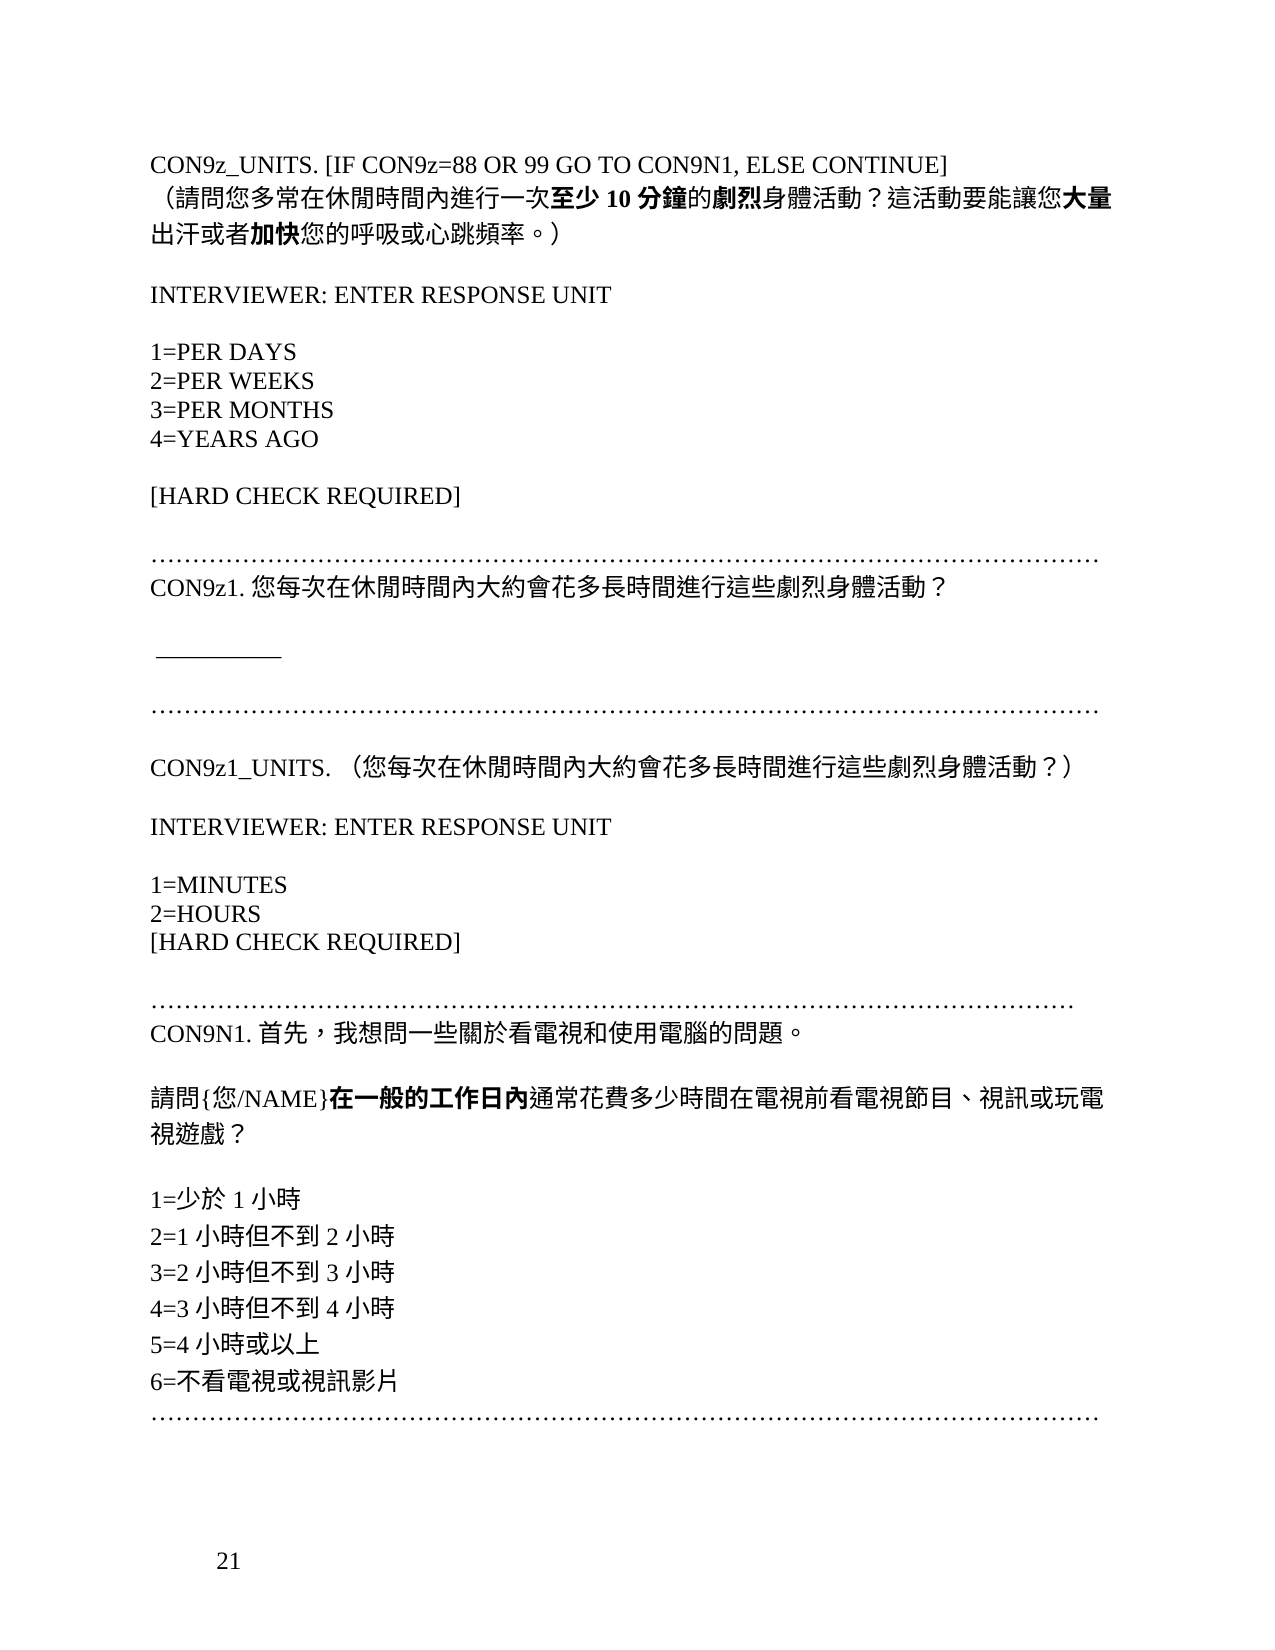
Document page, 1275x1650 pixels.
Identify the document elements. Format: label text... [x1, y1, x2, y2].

text 2=1 小時但不到 2 小時 [150, 1216, 1125, 1252]
text CON9z1_UNITS. （您每次在休閒時間內大約會花多長時間進行這些劇烈身體活動？） [150, 747, 1125, 784]
text 1=少於 1 小時 [150, 1180, 1125, 1216]
text 3=PER MONTHS [150, 395, 1125, 424]
text [HARD CHECK REQUIRED] [150, 481, 1125, 510]
text 4=3 小時但不到 4 小時 [150, 1289, 1125, 1325]
text CON9z_UNITS. [IF CON9z=88 OR 99 GO TO CON9N1, ELSE CONTINUE] [150, 150, 1125, 179]
text CON9z1. 您每次在休閒時間內大約會花多長時間進行這些劇烈身體活動？ [150, 567, 1125, 604]
text 2=PER WEEKS [150, 366, 1125, 395]
text …………………………………………………………………………………………………… [150, 539, 1125, 567]
text INTERVIEWER: ENTER RESPONSE UNIT [150, 812, 1125, 841]
text …………………………………………………………………………………………………… [150, 1397, 1125, 1426]
text 2=HOURS [150, 899, 1125, 927]
text 1=PER DAYS [150, 337, 1125, 366]
text 4=YEARS AGO [150, 424, 1125, 452]
text 3=2 小時但不到 3 小時 [150, 1252, 1125, 1289]
text ………………………………………………………………………………………………… [150, 985, 1125, 1014]
text 6=不看電視或視訊影片 [150, 1361, 1125, 1397]
text __________ [150, 632, 1125, 661]
text …………………………………………………………………………………………………… [150, 690, 1125, 719]
text INTERVIEWER: ENTER RESPONSE UNIT [150, 280, 1125, 309]
text [HARD CHECK REQUIRED] [150, 927, 1125, 956]
text 5=4 小時或以上 [150, 1325, 1125, 1361]
text （請問您多常在休閒時間內進行一次至少 10 分鐘的劇烈身體活動？這活動要能讓您大量出汗或者加快您的呼吸或心跳頻率。） [150, 179, 1125, 251]
text 請問{您/NAME}在一般的工作日內通常花費多少時間在電視前看電視節目、視訊或玩電視遊戲？ [150, 1079, 1125, 1180]
text CON9N1. 首先，我想問一些關於看電視和使用電腦的問題。 [150, 1014, 1125, 1050]
text 1=MINUTES [150, 870, 1125, 899]
